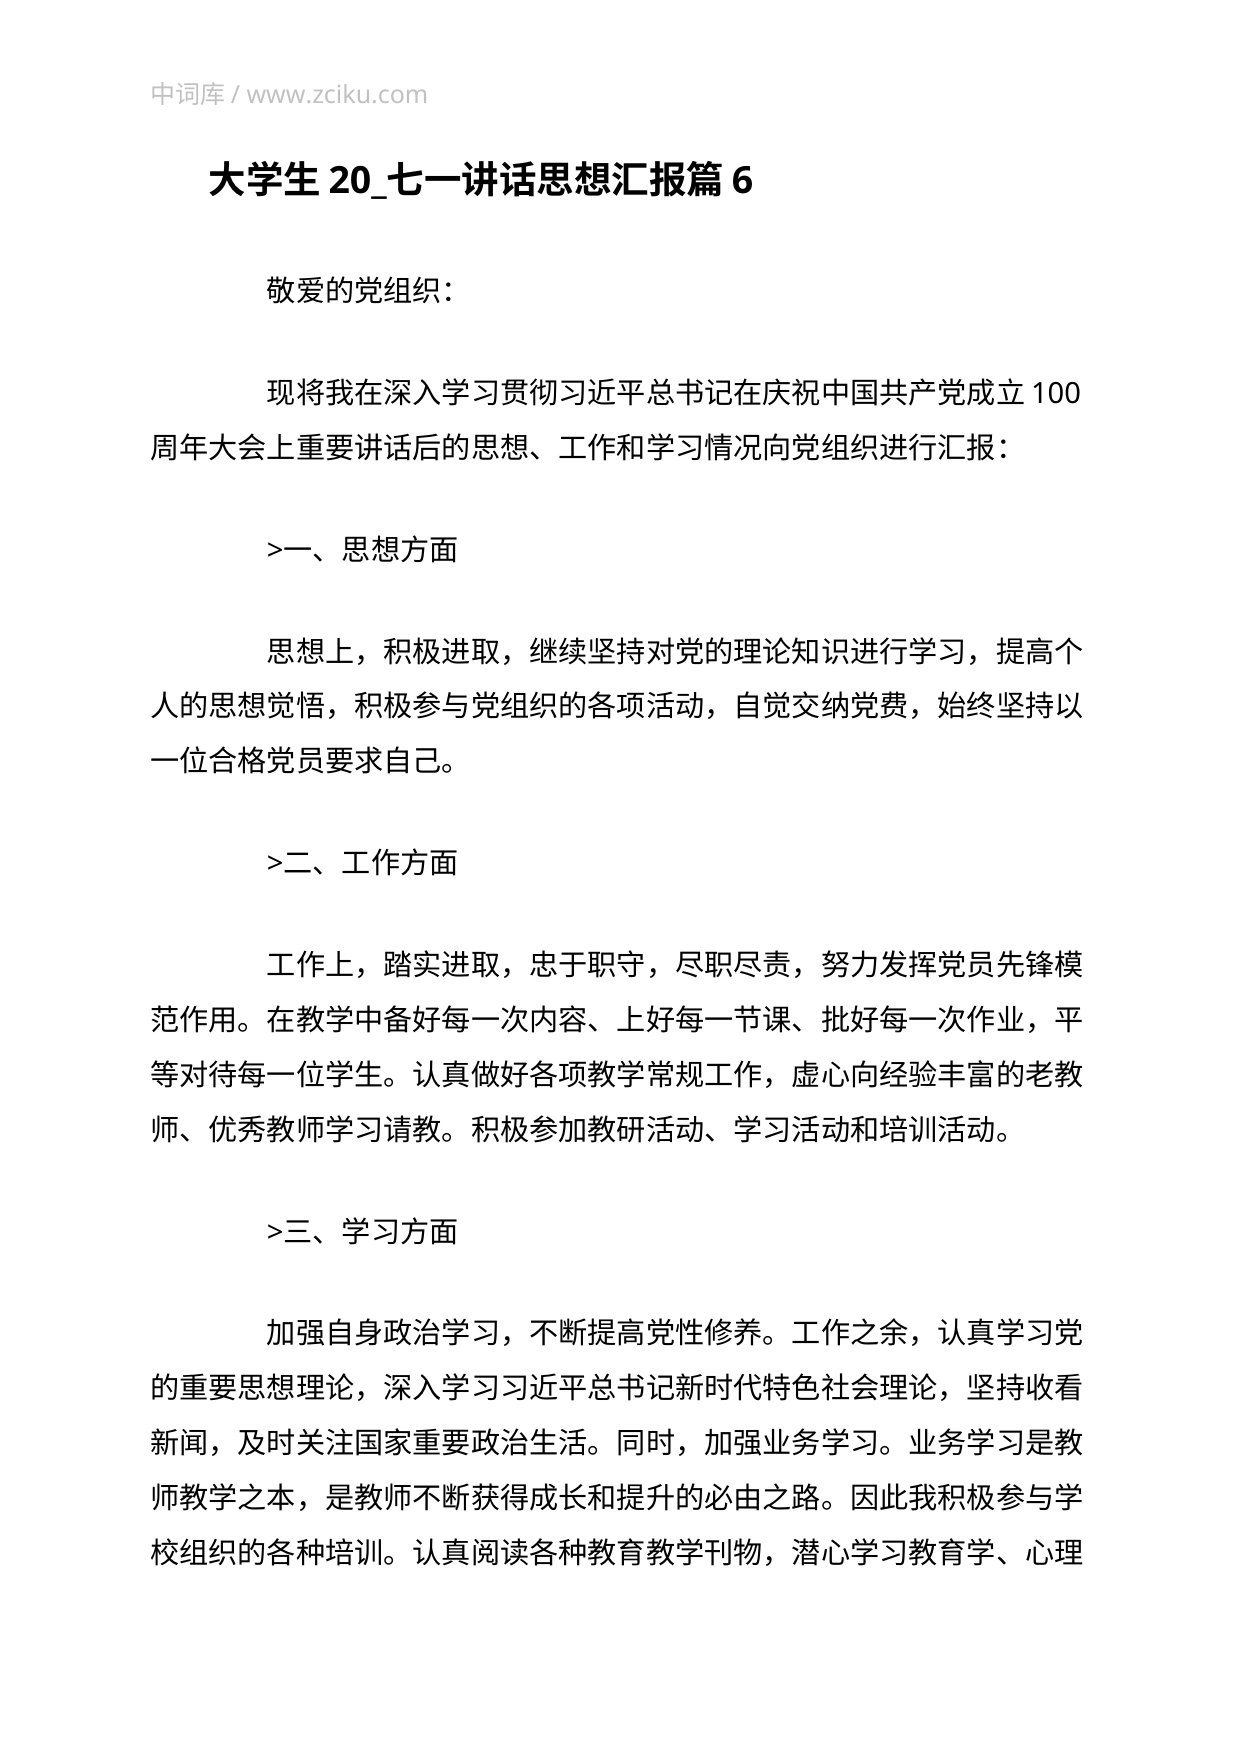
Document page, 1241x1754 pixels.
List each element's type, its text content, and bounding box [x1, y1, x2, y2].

text 工作上，踏实进取，忠于职守，尽职尽责，努力发挥党员先锋模范作用。在教学中备好每一次内容、上好每一节课、批好每一次作业，平等对待每一位学生。认真做好各项教学常规工作，虚心向经验丰富的老教师、优秀教师学习请教。积极参加教研活动、学习活动和培训活动。 [150, 942, 1090, 1149]
text >一、思想方面 [150, 526, 1090, 568]
text >二、工作方面 [150, 840, 1090, 882]
text 思想上，积极进取，继续坚持对党的理论知识进行学习，提高个人的思想觉悟，积极参与党组织的各项活动，自觉交纳党费，始终坚持以一位合格党员要求自己。 [150, 628, 1090, 780]
text >三、学习方面 [150, 1208, 1090, 1251]
text 敬爱的党组织： [150, 268, 1090, 310]
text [150, 1310, 1090, 1572]
text 现将我在深入学习贯彻习近平总书记在庆祝中国共产党成立100周年大会上重要讲话后的思想、工作和学习情况向党组织进行汇报： [150, 369, 1090, 467]
text 大学生20_七一讲话思想汇报篇6 [150, 150, 1090, 204]
